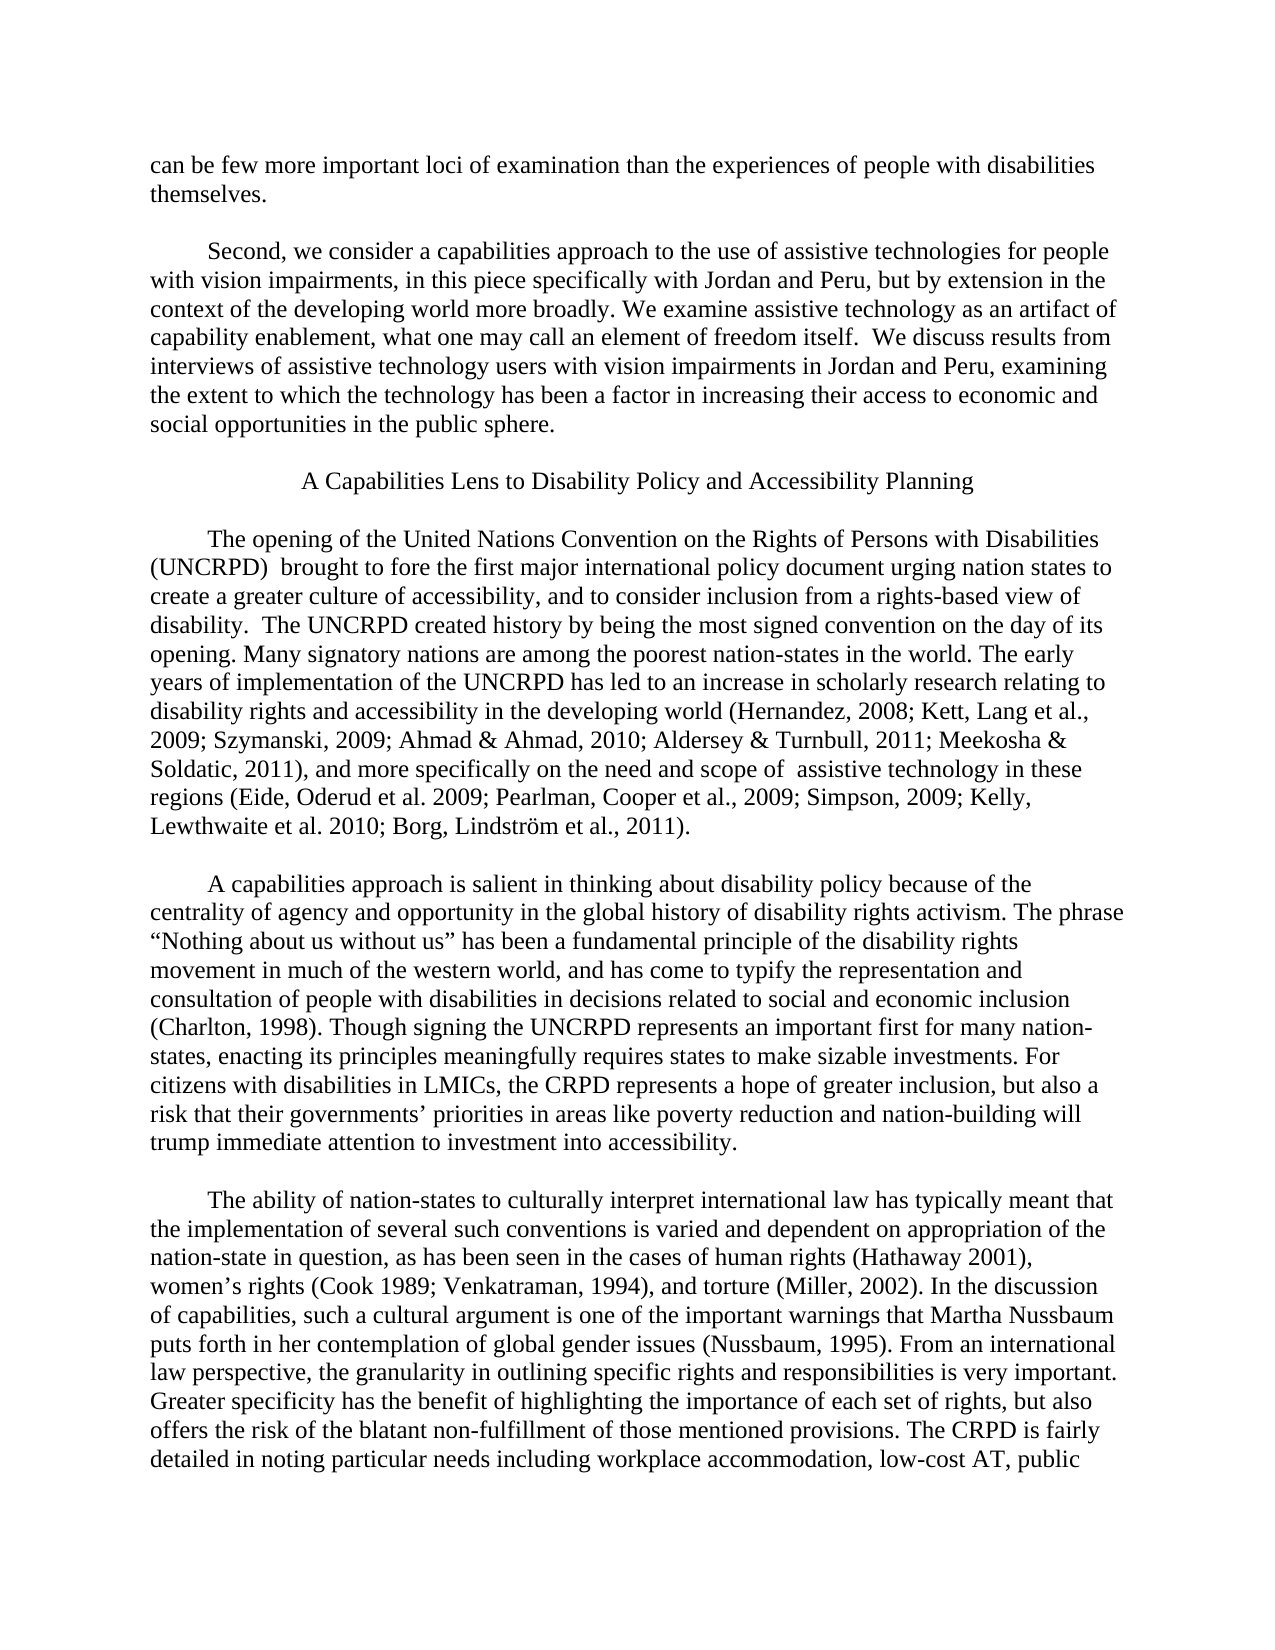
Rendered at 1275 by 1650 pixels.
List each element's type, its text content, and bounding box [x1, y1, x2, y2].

text A capabilities approach is salient in thinking about disability policy because of the centrality of agency and opportunity in the global history of disability rights activism. The phrase “Nothing about us without us” has been a fundamental principle of the disability rights movement in much of the western world, and has come to typify the representation and consultation of people with disabilities in decisions related to social and economic inclusion (Charlton, 1998). Though signing the UNCRPD represents an important first for many nation-states, enacting its principles meaningfully requires states to make sizable investments. For citizens with disabilities in LMICs, the CRPD represents a hope of greater inclusion, but also a risk that their governments’ priorities in areas like poverty reduction and nation-building will trump immediate attention to investment into accessibility. [150, 869, 1125, 1156]
text A Capabilities Lens to Disability Policy and Accessibility Planning [150, 466, 1125, 495]
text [150, 150, 1125, 207]
text The opening of the United Nations Convention on the Rights of Persons with Disabilities (UNCRPD) brought to fore the first major international policy document urging nation states to create a greater culture of accessibility, and to consider inclusion from a rights-based view of disability. The UNCRPD created history by being the most signed convention on the day of its opening. Many signatory nations are among the poorest nation-states in the world. The early years of implementation of the UNCRPD has led to an increase in scholarly research relating to disability rights and accessibility in the developing world (Hernandez, 2008; Kett, Lang et al., 2009; Szymanski, 2009; Ahmad & Ahmad, 2010; Aldersey & Turnbull, 2011; Meekosha & Soldatic, 2011), and more specifically on the need and scope of assistive technology in these regions (Eide, Oderud et al. 2009; Pearlman, Cooper et al., 2009; Simpson, 2009; Kelly, Lewthwaite et al. 2010; Borg, Lindström et al., 2011). [150, 524, 1125, 840]
text Second, we consider a capabilities approach to the use of assistive technologies for people with vision impairments, in this piece specifically with Jordan and Peru, but by extension in the context of the developing world more broadly. We examine assistive technology as an artifact of capability enablement, what one may call an element of freedom itself. We discuss results from interviews of assistive technology users with vision impairments in Jordan and Peru, examining the extent to which the technology has been a factor in increasing their access to economic and social opportunities in the public sphere. [150, 236, 1125, 437]
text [150, 1185, 1125, 1472]
